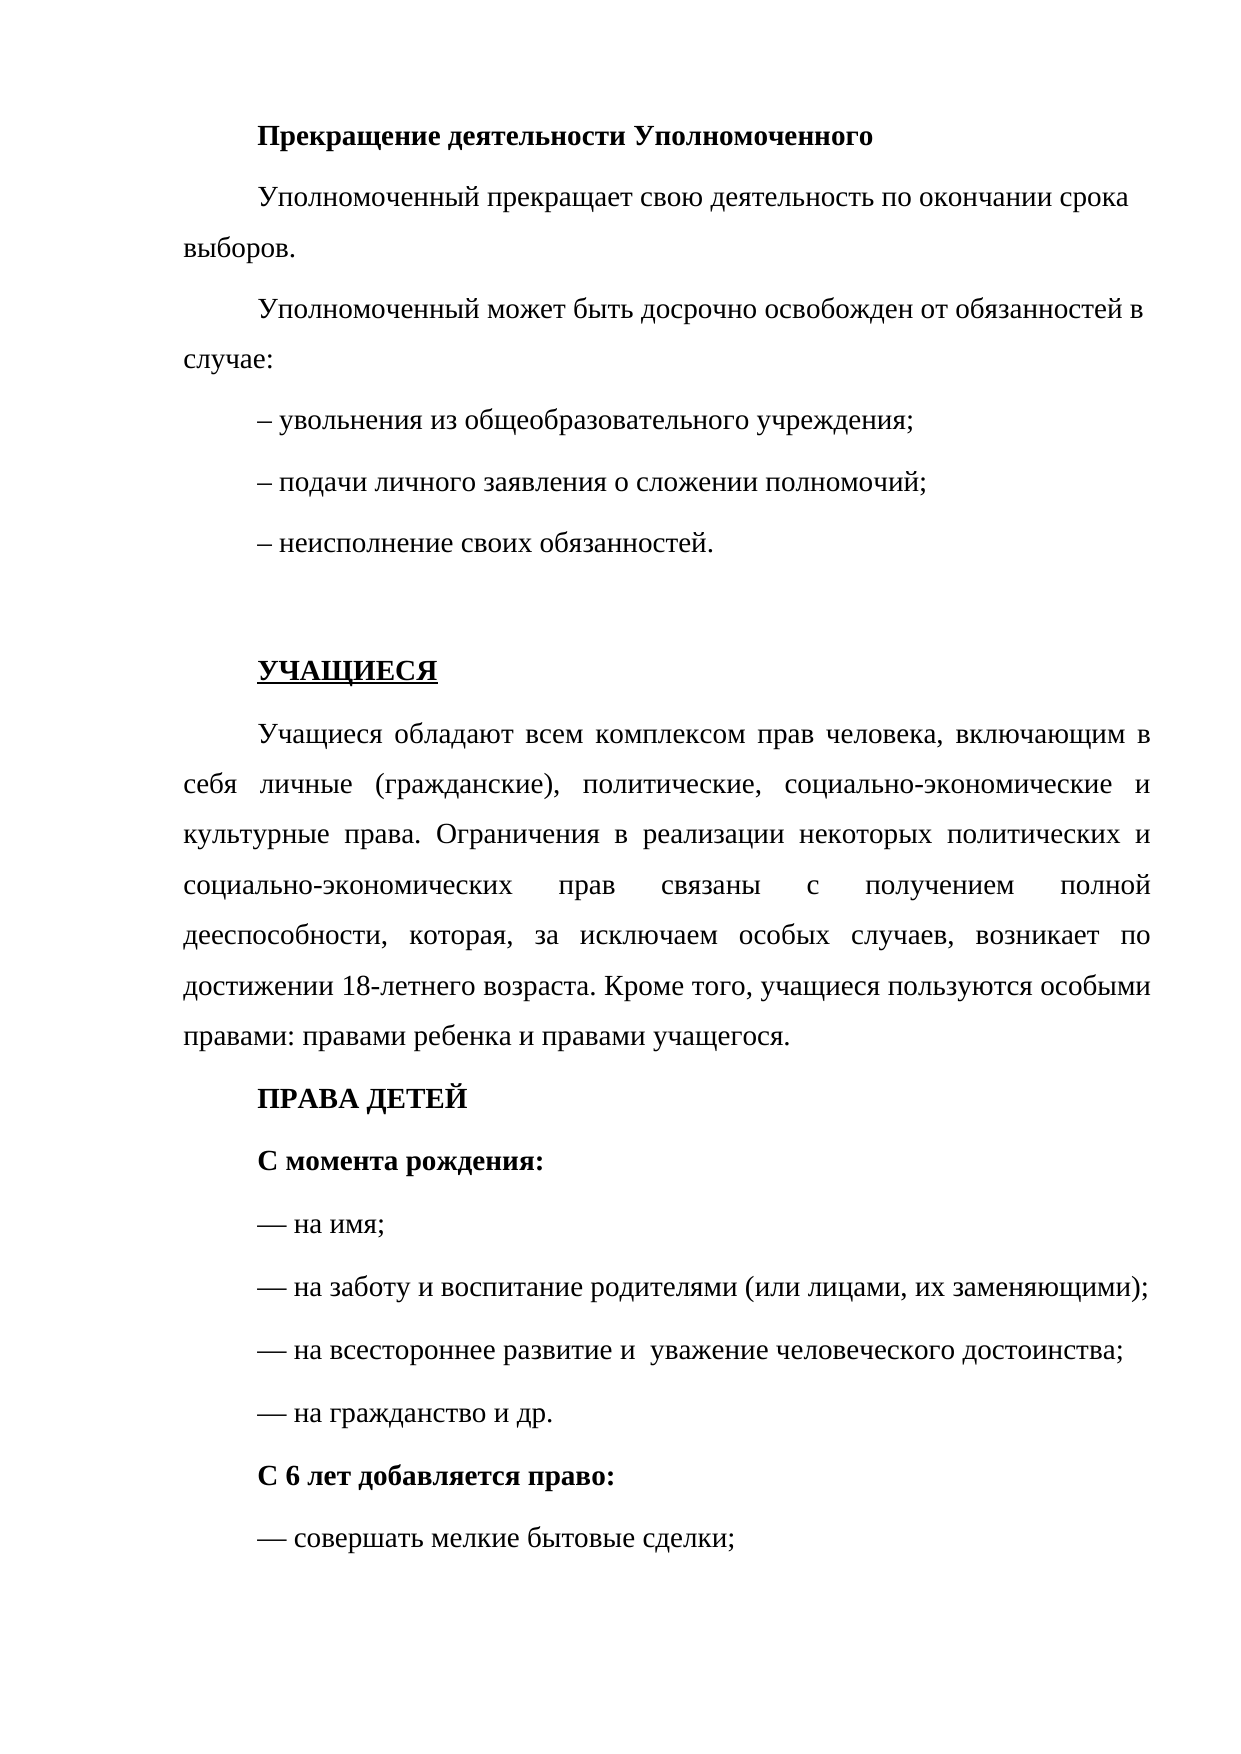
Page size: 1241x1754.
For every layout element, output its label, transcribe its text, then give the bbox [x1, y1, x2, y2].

text — совершать мелкие бытовые сделки; [183, 1520, 1152, 1554]
text — на всестороннее развитие и уважение человеческого достоинства; [183, 1332, 1152, 1366]
text – увольнения из общеобразовательного учреждения; [183, 402, 1152, 436]
text Уполномоченный прекращает свою деятельность по окончании срока выборов. [183, 179, 1152, 263]
text Уполномоченный может быть досрочно освобожден от обязанностей в случае: [183, 291, 1152, 375]
text — на заботу и воспитание родителями (или лицами, их заменяющими); [183, 1269, 1152, 1303]
text — на имя; [183, 1206, 1152, 1240]
text – подачи личного заявления о сложении полномочий; [183, 464, 1152, 497]
text УЧАЩИЕСЯ [183, 653, 1152, 687]
text ПРАВА ДЕТЕЙ [183, 1081, 1152, 1114]
text — на гражданство и др. [183, 1395, 1152, 1428]
text Учащиеся обладают всем комплексом прав человека, включающим в себя личные (гражданские), политические, социально-экономические и культурные права. Ограничения в реализации некоторых политических и социально-экономических прав связаны с получением полной дееспособности, которая, за исключаем особых случаев, возникает по достижении 18-летнего возраста. Кроме того, учащиеся пользуются особыми правами: правами ребенка и правами учащегося. [183, 716, 1152, 1051]
text С момента рождения: [183, 1143, 1152, 1177]
text Прекращение деятельности Уполномоченного [183, 118, 1152, 152]
text – неисполнение своих обязанностей. [183, 525, 1152, 558]
text С 6 лет добавляется право: [183, 1458, 1152, 1491]
